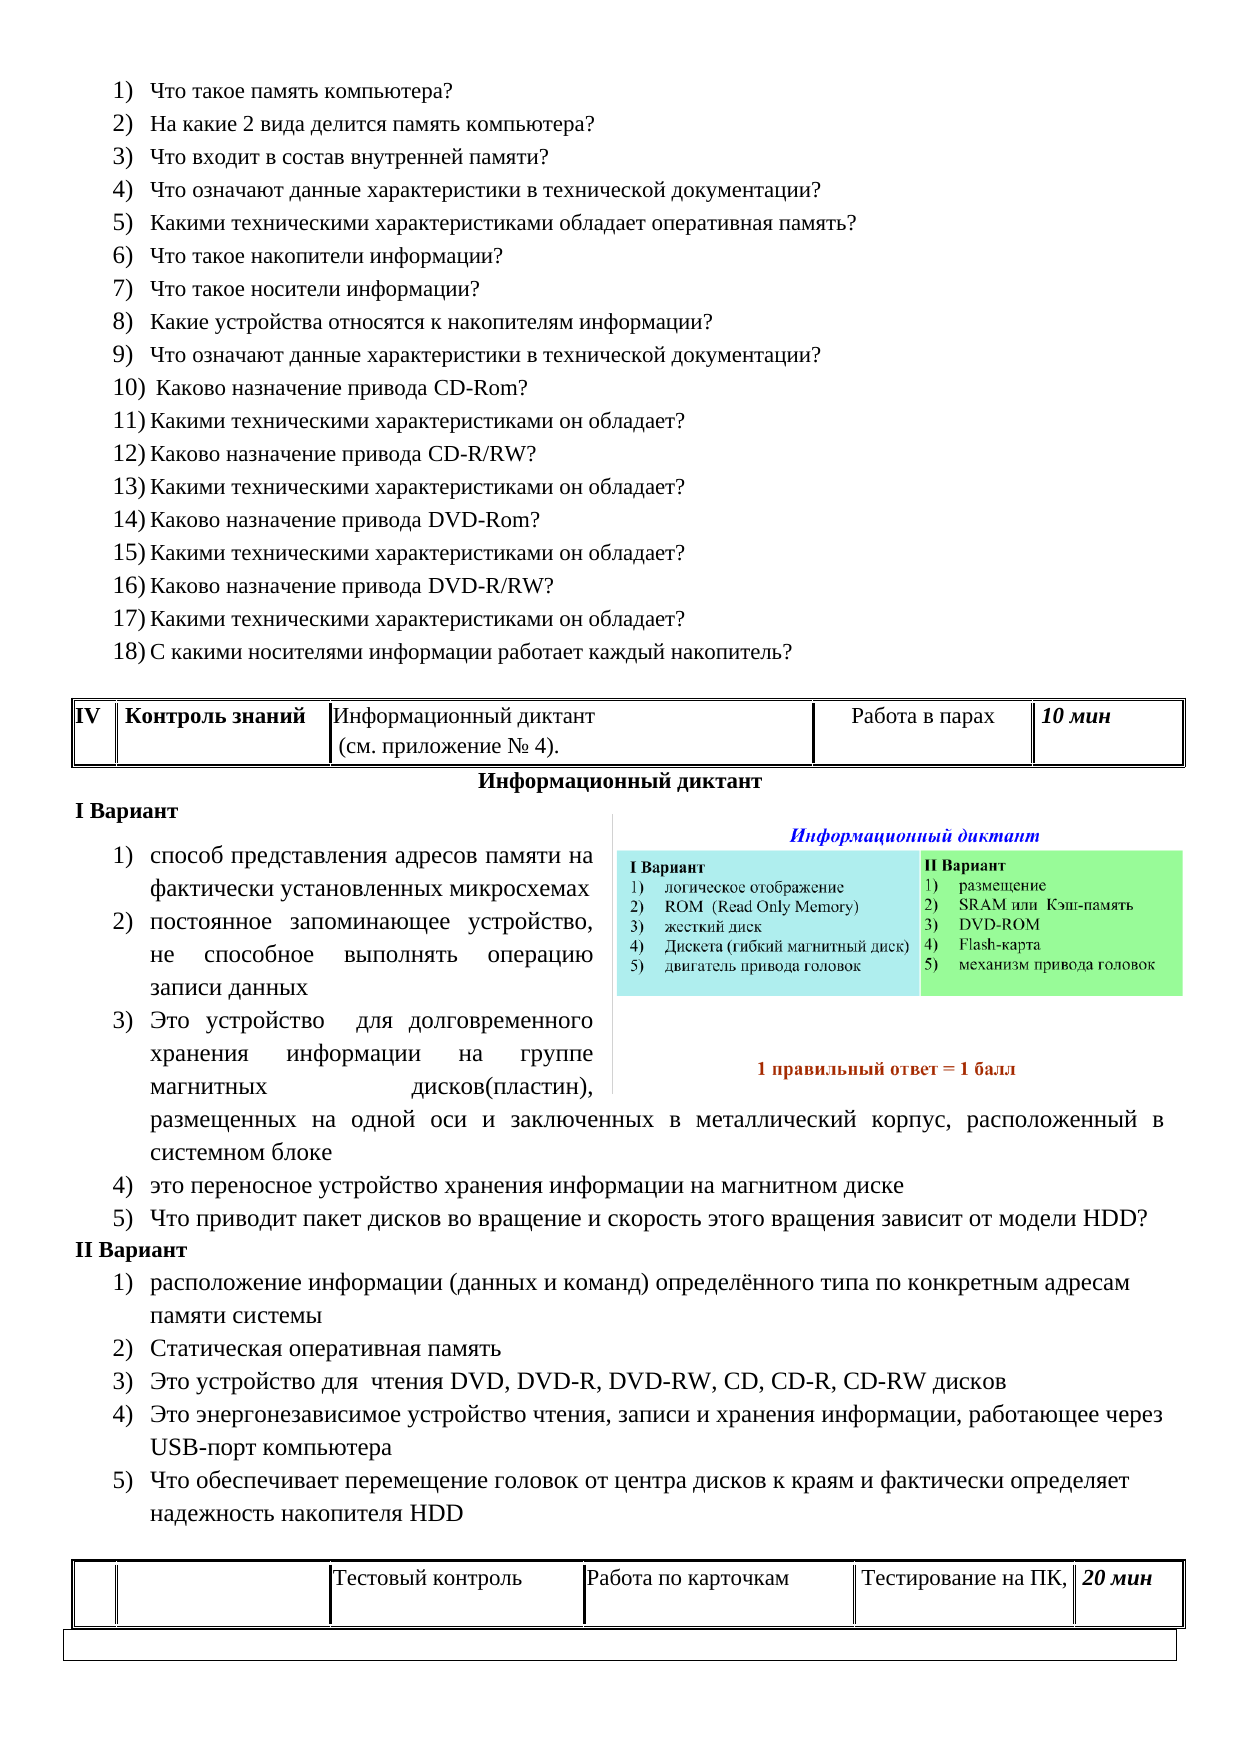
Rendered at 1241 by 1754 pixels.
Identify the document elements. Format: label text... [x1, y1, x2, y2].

table_header Тестовый контроль [330, 1561, 584, 1626]
list способ представления адресов памяти на фактически установленных микросхемах [112, 840, 612, 902]
list Что приводит пакет дисков во вращение и скорость этого вращения зависит от модели HDD? [112, 1203, 1165, 1232]
list Это энергонезависимое устройство чтения, записи и хранения информации, работающее через USB-порт компьютера [112, 1399, 1165, 1461]
list С какими носителями информации работает каждый накопитель? [112, 636, 1165, 665]
list Что входит в состав внутренней памяти? [112, 141, 1165, 170]
text I Вариант [75, 798, 1165, 824]
text Информационный диктант [75, 768, 1165, 794]
table_header Тестирование на ПК, [855, 1562, 1074, 1626]
table_header [75, 1562, 117, 1626]
table_header Работа в парах [813, 699, 1033, 764]
list Каково назначение привода CD-Rom? [112, 372, 1165, 401]
text II Вариант [75, 1237, 1165, 1263]
list Какими техническими характеристиками он обладает? [112, 471, 1165, 500]
list Что такое носители информации? [112, 273, 1165, 302]
list Что обеспечивает перемещение головок от центра дисков к краям и фактически определяет надежность накопителя HDD [112, 1465, 1165, 1527]
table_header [64, 1630, 1176, 1660]
list Что означают данные характеристики в технической документации? [112, 174, 1165, 203]
list Это устройство для чтения DVD, DVD-R, DVD-RW, CD, CD-R, CD-RW дисков [112, 1366, 1165, 1394]
list расположение информации (данных и команд) определённого типа по конкретным адресам памяти системы [112, 1267, 1165, 1328]
list Что означают данные характеристики в технической документации? [112, 339, 1165, 368]
list Что такое накопители информации? [112, 240, 1165, 269]
table_header Контроль знаний [117, 701, 330, 764]
list Каково назначение привода DVD-Rom? [112, 504, 1165, 533]
list Каково назначение привода CD-R/RW? [112, 438, 1165, 467]
list Какими техническими характеристиками он обладает? [112, 537, 1165, 566]
table_header 10 мин [1033, 701, 1182, 764]
picture [612, 814, 1183, 1094]
table_header [117, 1562, 330, 1626]
table_header IV [75, 701, 117, 764]
table_header 20 мин [1075, 1562, 1182, 1626]
table_header Информационный диктант (см. приложение № 4). [330, 699, 813, 764]
list Статическая оперативная память [112, 1333, 1165, 1362]
list это переносное устройство хранения информации на магнитном диске [112, 1171, 1165, 1199]
list Какими техническими характеристиками он обладает? [112, 405, 1165, 434]
list На какие 2 вида делится память компьютера? [112, 108, 1165, 137]
list Каково назначение привода DVD-R/RW? [112, 570, 1165, 599]
list Какие устройства относятся к накопителям информации? [112, 306, 1165, 335]
list Что такое память компьютера? [112, 75, 1165, 104]
list Какими техническими характеристиками он обладает? [112, 603, 1165, 632]
list Какими техническими характеристиками обладает оперативная память? [112, 207, 1165, 236]
list постоянное запоминающее устройство, не способное выполнять операцию записи данных [112, 906, 612, 1001]
list Это устройство для долговременного хранения информации на группе магнитных дисков(пластин), размещенных на одной оси и заключенных в металлический корпус, расположенный в системном блоке [112, 1005, 1165, 1166]
table_header Работа по карточкам [584, 1562, 854, 1626]
